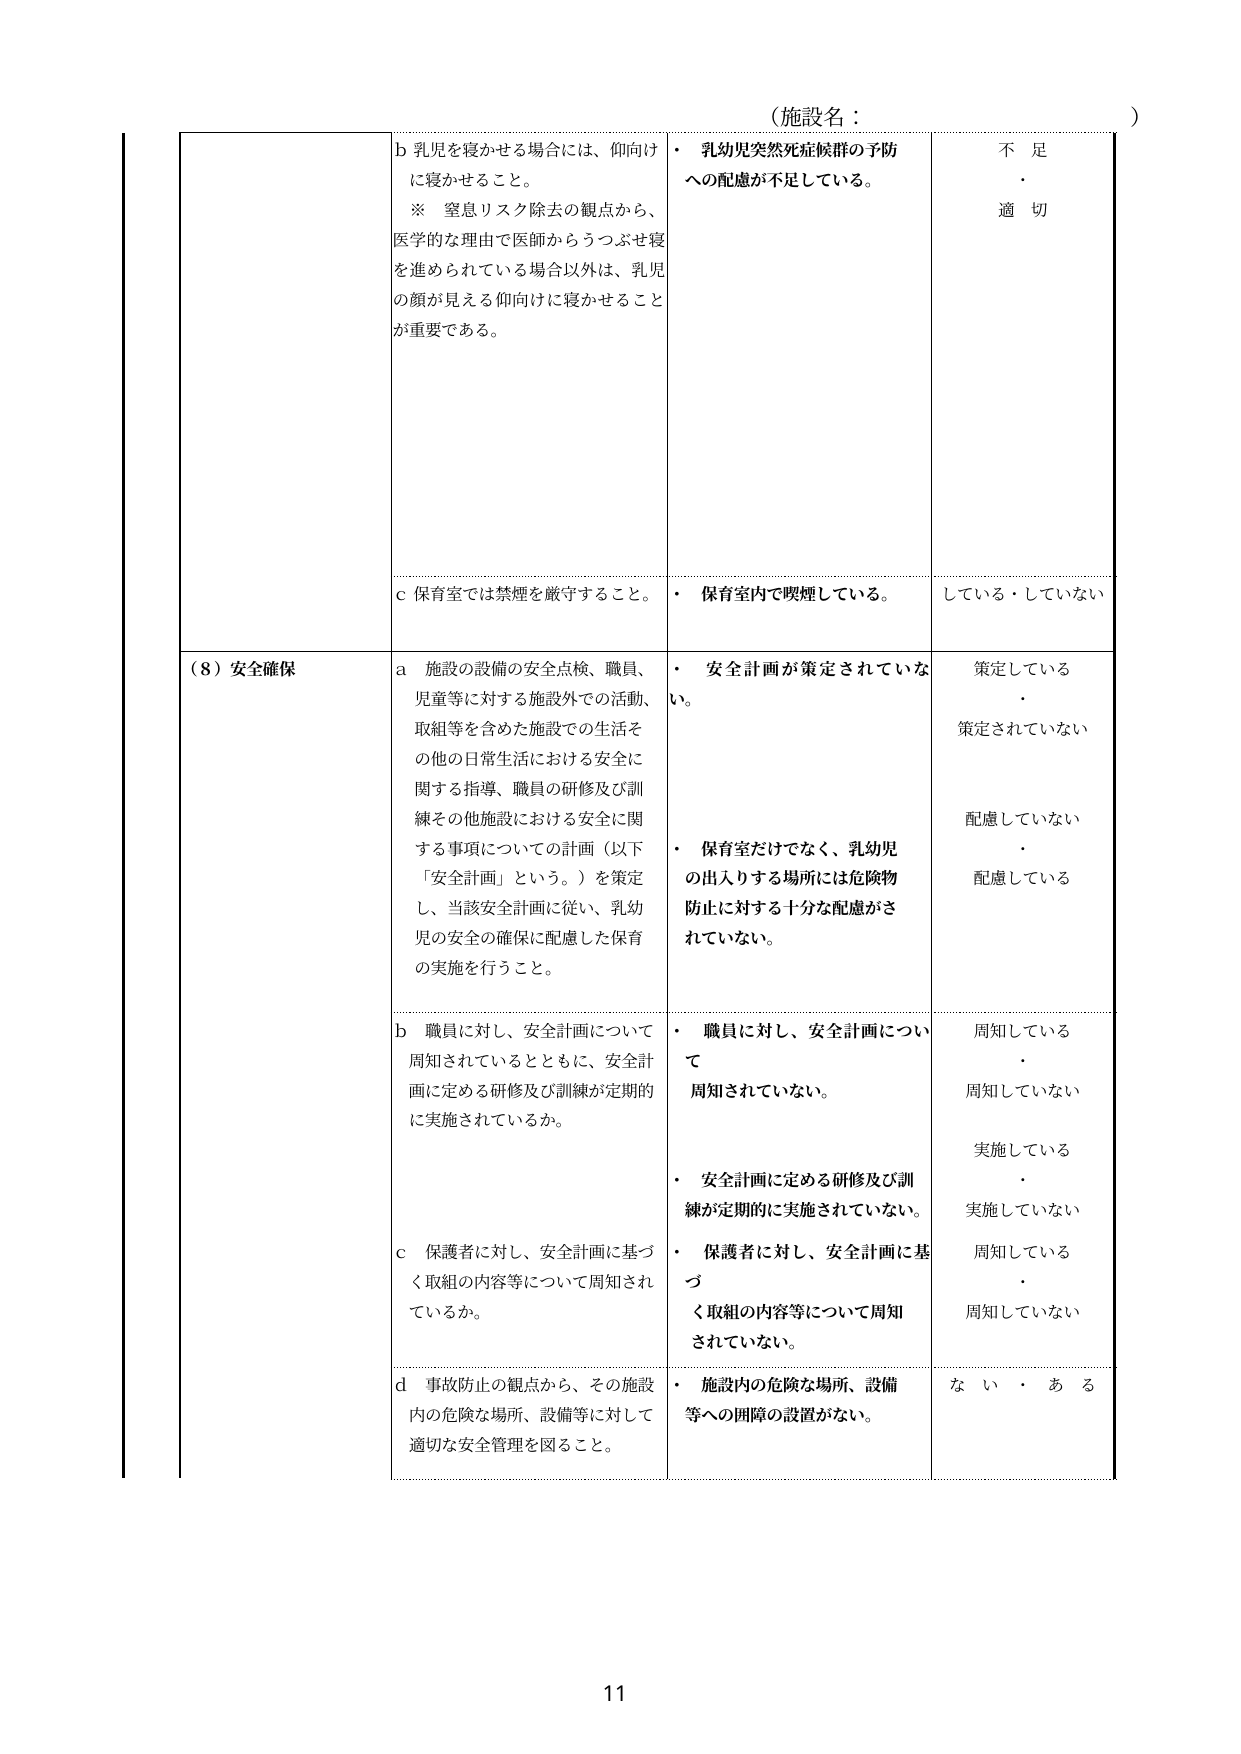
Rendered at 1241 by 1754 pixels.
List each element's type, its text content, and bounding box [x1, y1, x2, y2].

table_cell 策定している ・ 策定されていない 配慮していない ・ 配慮している [932, 652, 1113, 1012]
table_cell 周知している ・ 周知していない 実施している ・ 実施していない [932, 1012, 1113, 1234]
table_cell している・していない [932, 576, 1113, 651]
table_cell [181, 133, 391, 651]
table_cell 不 足 ・ 適 切 [932, 132, 1113, 576]
table_cell ｃ 保護者に対し、安全計画に基づ く取組の内容等について周知され ているか。 [392, 1235, 667, 1367]
table_cell ・ 職員に対し、安全計画について 周知されていない。 ・ 安全計画に定める研修及び訓 練が定期的に実施されていない。 [668, 1012, 931, 1234]
table_cell な い ・ あ る [932, 1367, 1113, 1479]
table_cell ・ 安全計画が策定されていない。 ・ 保育室だけでなく、乳幼児 の出入りする場所には危険物 防止に対する十分な配慮がさ れていない。 [668, 652, 931, 1012]
table_cell ・ 保護者に対し、安全計画に基づ く取組の内容等について周知 されていない。 [668, 1235, 931, 1367]
table_cell ｄ 事故防止の観点から、その施設 内の危険な場所、設備等に対して 適切な安全管理を図ること。 [392, 1367, 667, 1479]
table_cell （８）安全確保 [180, 652, 391, 1479]
table_cell ・ 施設内の危険な場所、設備 等への囲障の設置がない。 [668, 1367, 931, 1479]
table_cell ・ 保育室内で喫煙している。 [668, 576, 931, 651]
table_cell ｃ 保育室では禁煙を厳守すること。 [392, 576, 667, 651]
table_cell ｂ 乳児を寝かせる場合には、仰向け に寝かせること。 ※ 窒息リスク除去の観点から、医学的な理由で医師からうつぶせ寝を進められている場合以外は、乳児の顔が見える仰向けに寝かせることが重要である。 [392, 132, 667, 576]
table_cell 周知している ・ 周知していない [932, 1235, 1113, 1367]
table_cell ａ 施設の設備の安全点検、職員、 児童等に対する施設外での活動、 取組等を含めた施設での生活そ の他の日常生活における安全に 関する指導、職員の研修及び訓 練その他施設における安全に関 する事項についての計画（以下 「安全計画」という。）を策定 し、当該安全計画に従い、乳幼 児の安全の確保に配慮した保育 の実施を行うこと。 [392, 652, 667, 1012]
table_cell ｂ 職員に対し、安全計画について 周知されているとともに、安全計 画に定める研修及び訓練が定期的 に実施されているか。 [392, 1012, 667, 1234]
table_cell ・ 乳幼児突然死症候群の予防 への配慮が不足している。 [668, 132, 931, 576]
